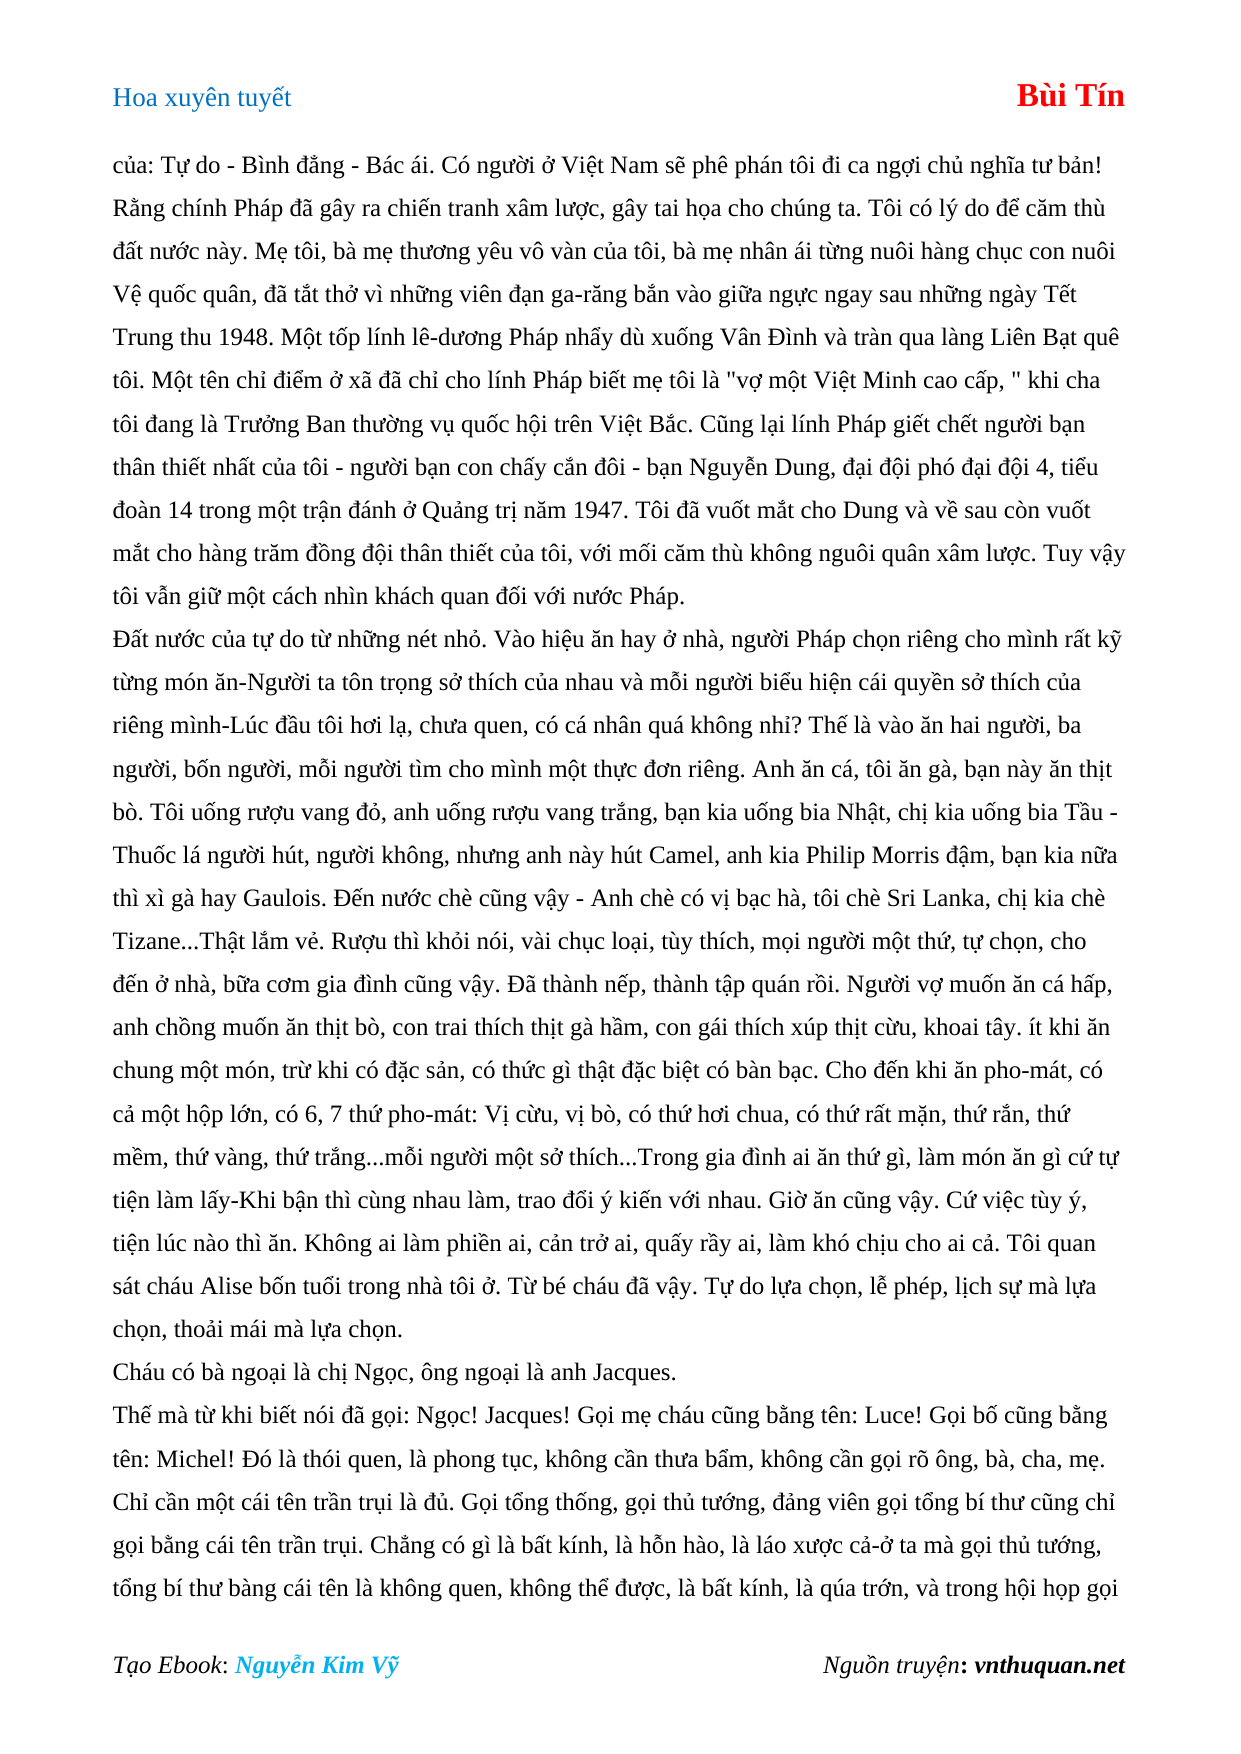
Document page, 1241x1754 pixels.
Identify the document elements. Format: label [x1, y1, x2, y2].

text [112, 150, 1128, 1602]
